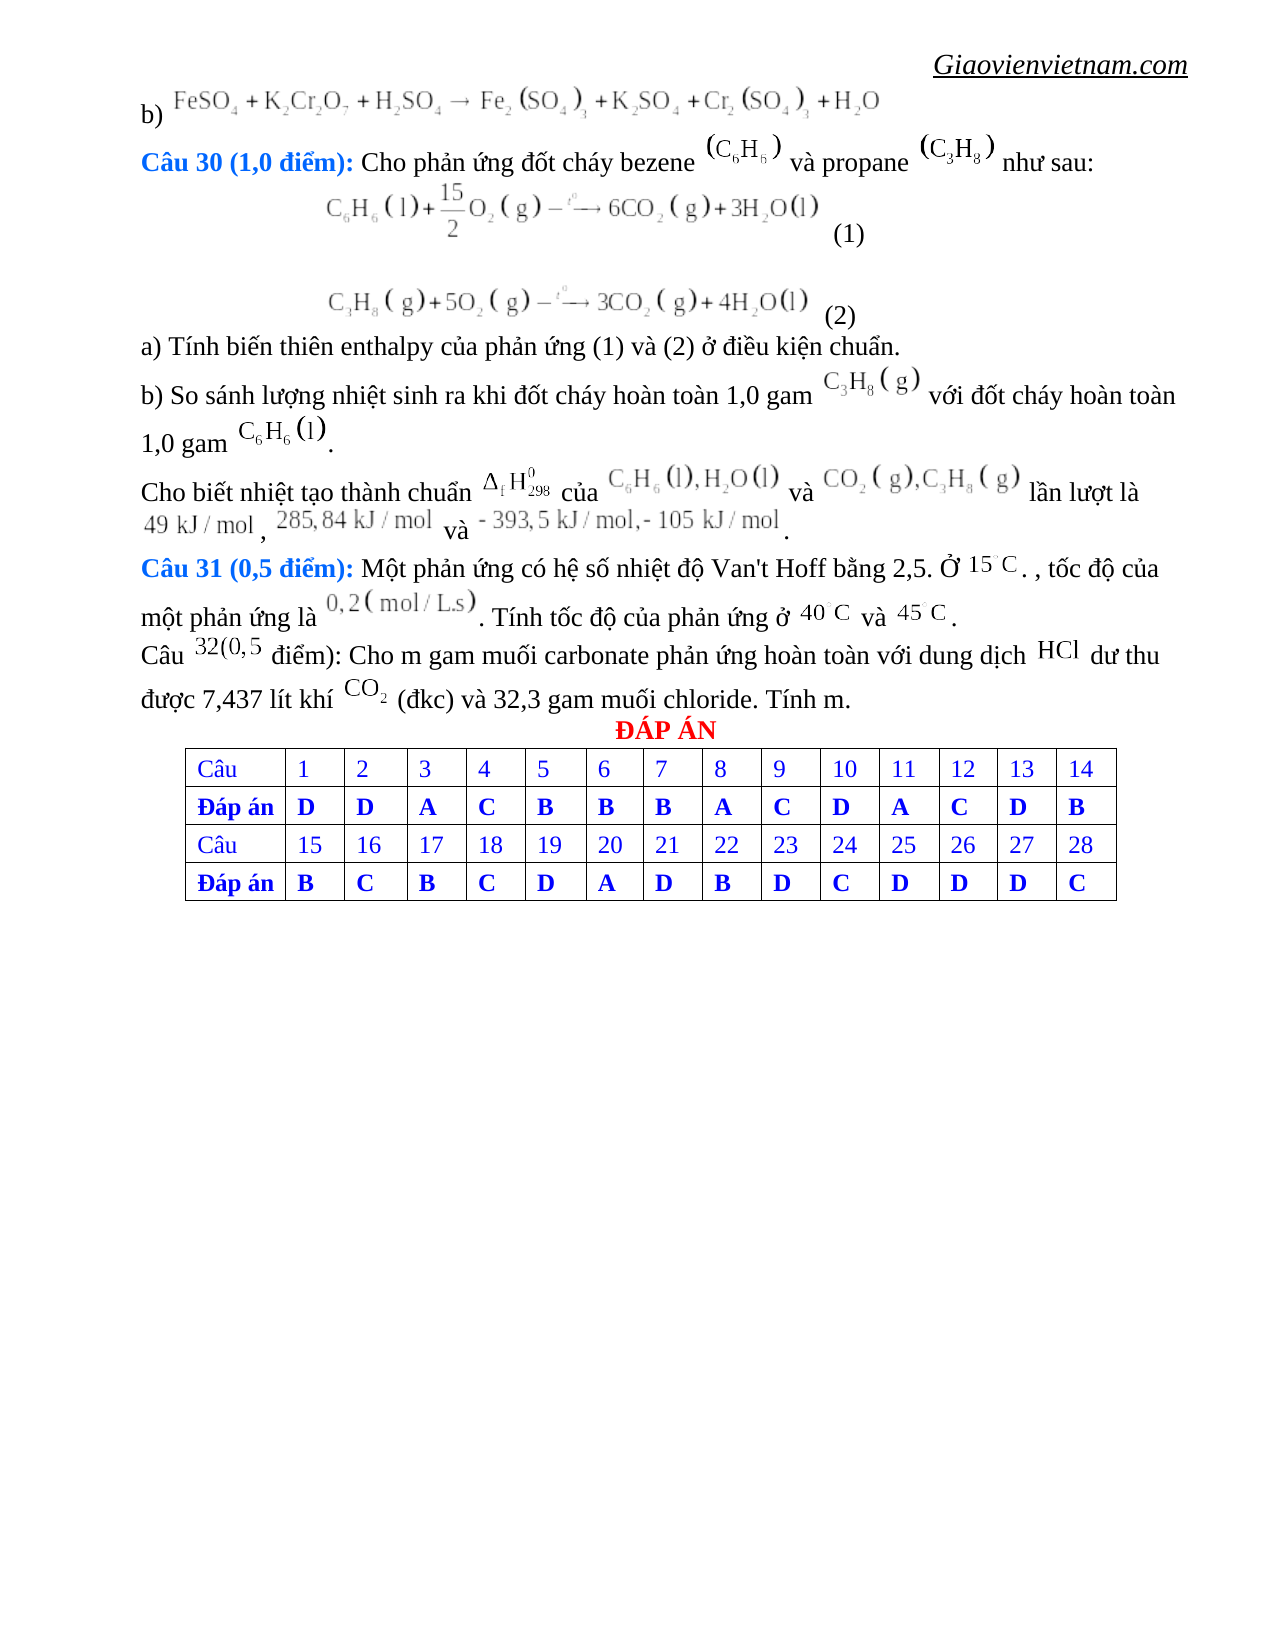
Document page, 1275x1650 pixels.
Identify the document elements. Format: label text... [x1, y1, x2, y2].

table_header 9 [762, 749, 820, 786]
table_cell 18 [467, 825, 525, 862]
table_header 13 [998, 749, 1056, 786]
table_cell 17 [408, 825, 466, 862]
table_cell Câu [186, 825, 285, 862]
table_cell C [345, 863, 407, 900]
table_cell D [940, 863, 997, 900]
table_cell 26 [940, 825, 997, 862]
table_header 14 [1057, 749, 1116, 786]
table_header 6 [587, 749, 643, 786]
table_cell D [880, 863, 939, 900]
table_cell A [587, 863, 643, 900]
table_cell 16 [345, 825, 407, 862]
table_header Câu [186, 749, 285, 786]
table_cell B [644, 787, 702, 824]
table_cell D [998, 863, 1056, 900]
table_header 1 [286, 749, 344, 786]
table_cell Đáp án [186, 863, 285, 900]
table_cell C [467, 863, 525, 900]
table_cell A [408, 787, 466, 824]
table_cell 21 [644, 825, 702, 862]
table_cell A [703, 787, 761, 824]
table_cell D [526, 863, 586, 900]
text (2) [141, 279, 1191, 331]
table_header 8 [703, 749, 761, 786]
text Câu 31 (0,5 điểm): Một phản ứng có hệ số nhiệt độ Van't Hoff bằng 2,5. Ở . , tốc độ của một phản ứng là . Tính tốc độ của phản ứng ở và . [141, 545, 1191, 632]
table_header 2 [345, 749, 407, 786]
text b) [141, 80, 1191, 129]
text Câu 30 (1,0 điểm): Cho phản ứng đốt cháy bezene và propane như sau: [141, 129, 1191, 177]
table_cell C [762, 787, 820, 824]
table_header 7 [644, 749, 702, 786]
table_cell B [1057, 787, 1116, 824]
text ĐÁP ÁN [141, 714, 1191, 745]
table_header 4 [467, 749, 525, 786]
table_cell 23 [762, 825, 820, 862]
table_cell D [286, 787, 344, 824]
table_cell C [467, 787, 525, 824]
table_cell D [644, 863, 702, 900]
table_cell D [998, 787, 1056, 824]
table_cell 28 [1057, 825, 1116, 862]
table_cell Đáp án [186, 787, 285, 824]
text Cho biết nhiệt tạo thành chuẩn của và lần lượt là , và . [141, 458, 1191, 545]
table_cell 27 [998, 825, 1056, 862]
table_cell D [345, 787, 407, 824]
table_cell 25 [880, 825, 939, 862]
table_cell 15 [286, 825, 344, 862]
table_cell D [762, 863, 820, 900]
text b) So sánh lượng nhiệt sinh ra khi đốt cháy hoàn toàn 1,0 gam với đốt cháy hoàn toàn 1,0 gam . [141, 362, 1191, 458]
table_cell B [703, 863, 761, 900]
table_cell 20 [587, 825, 643, 862]
table_header 3 [408, 749, 466, 786]
table_cell 24 [821, 825, 879, 862]
table_cell B [408, 863, 466, 900]
table_cell B [286, 863, 344, 900]
table_header 11 [880, 749, 939, 786]
table_cell C [821, 863, 879, 900]
text Câu điểm): Cho m gam muối carbonate phản ứng hoàn toàn với dung dịch dư thu được 7,437 lít khí (đkc) và 32,3 gam muối chloride. Tính m. [141, 632, 1191, 714]
table_cell 19 [526, 825, 586, 862]
table_cell C [940, 787, 997, 824]
table_cell C [1057, 863, 1116, 900]
table_header 5 [526, 749, 586, 786]
table_cell D [821, 787, 879, 824]
table_cell B [587, 787, 643, 824]
table_header 10 [821, 749, 879, 786]
table_cell B [526, 787, 586, 824]
text a) Tính biến thiên enthalpy của phản ứng (1) và (2) ở điều kiện chuẩn. [141, 331, 1191, 362]
table_cell A [880, 787, 939, 824]
text (1) [141, 177, 1191, 248]
table_header 12 [940, 749, 997, 786]
table_cell 22 [703, 825, 761, 862]
